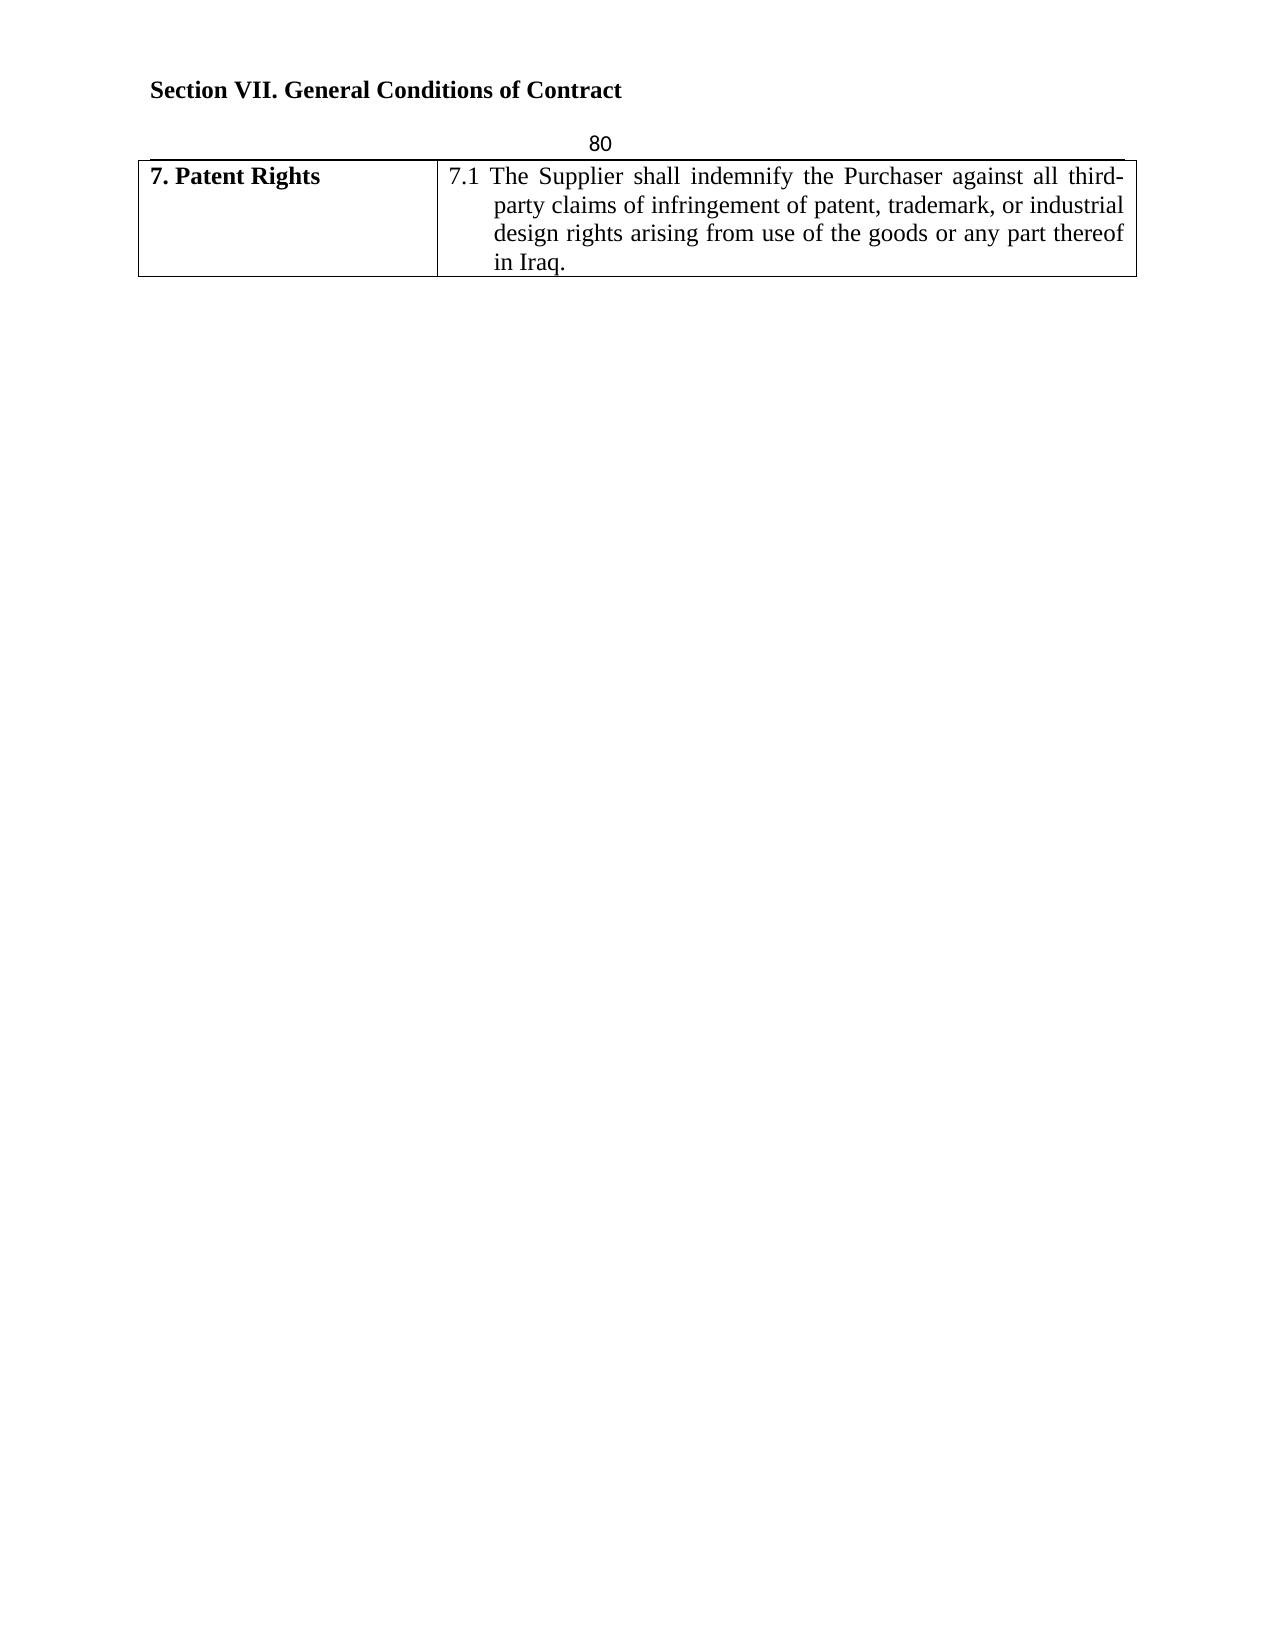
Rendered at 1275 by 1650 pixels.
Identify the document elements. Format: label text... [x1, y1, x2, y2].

table_cell 7. Patent Rights [139, 161, 437, 276]
table_cell 7.1 The Supplier shall indemnify the Purchaser against all third-party claims of infringement of patent, trademark, or industrial design rights arising from use of the goods or any part thereof in Iraq. [438, 161, 1136, 276]
